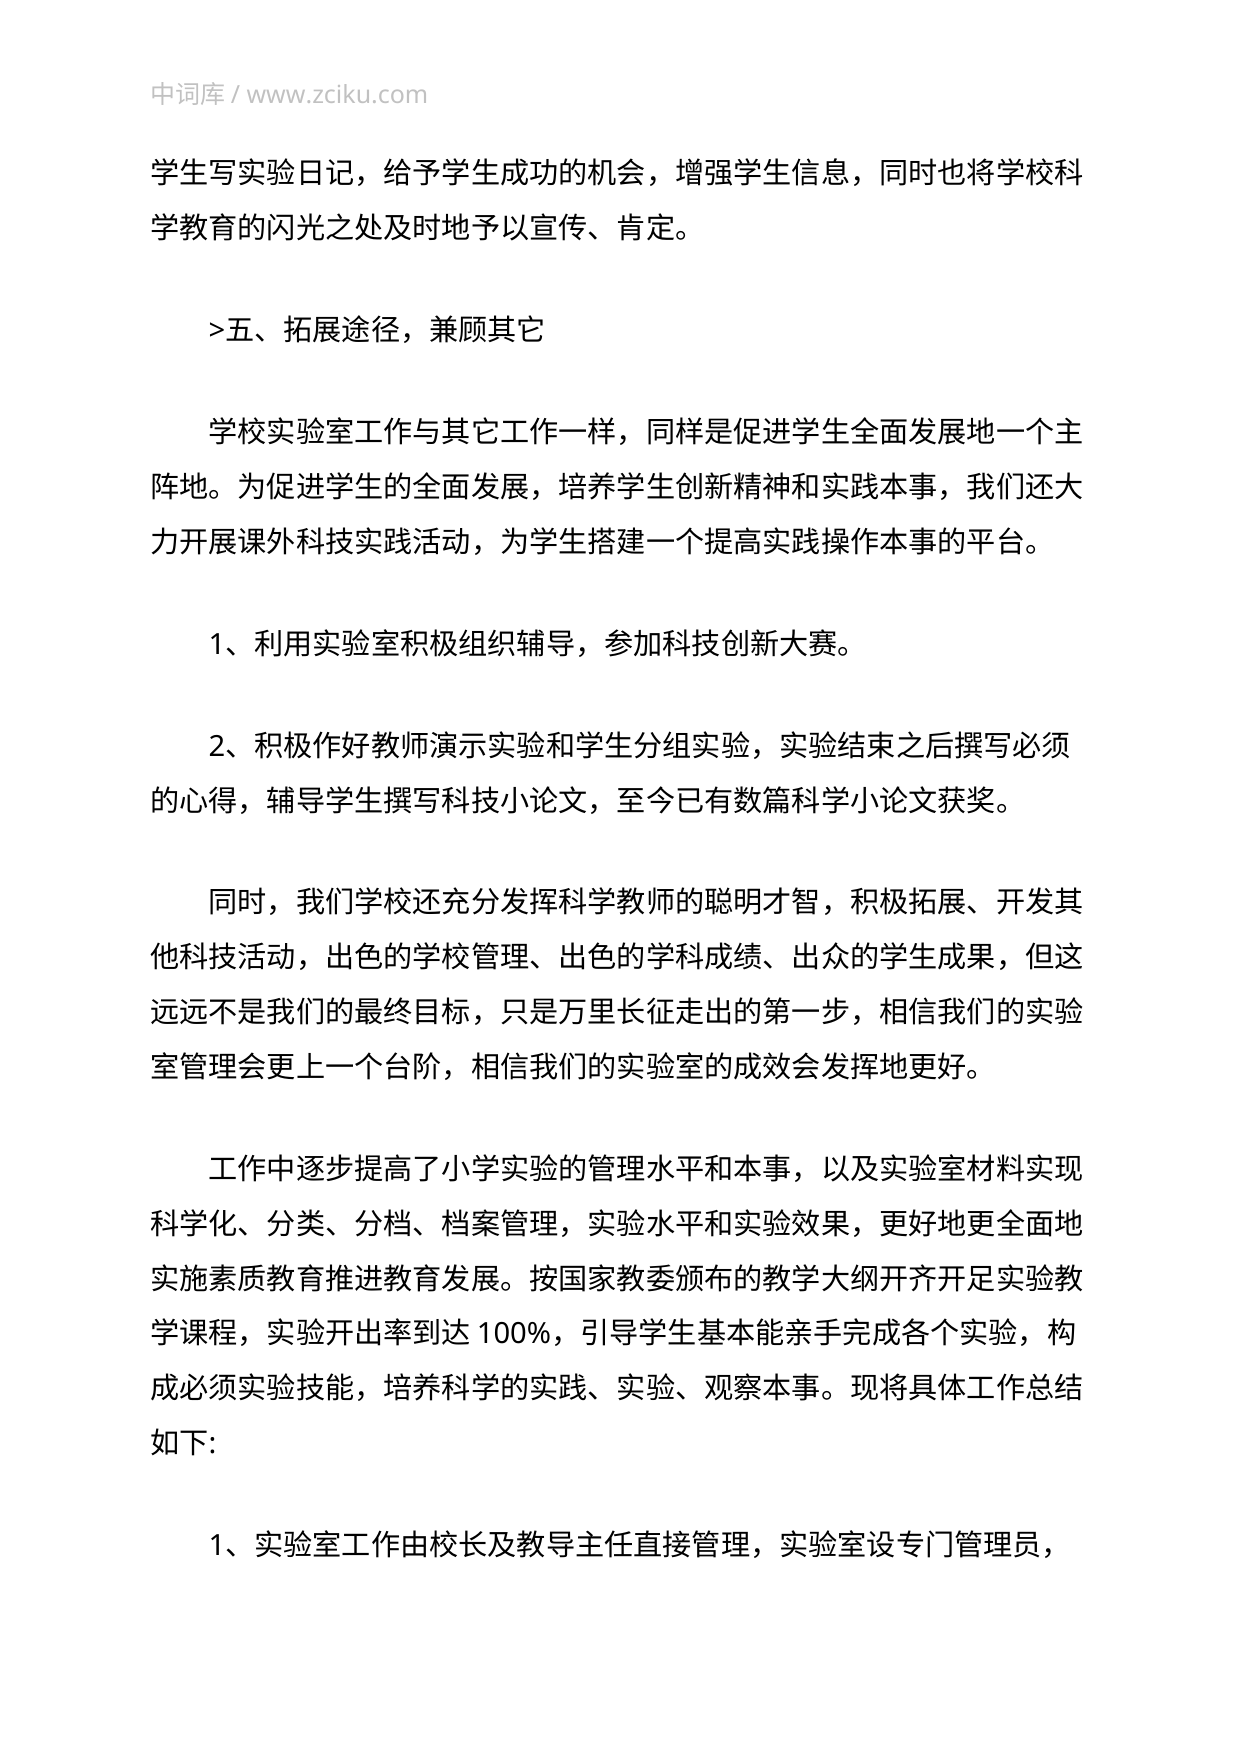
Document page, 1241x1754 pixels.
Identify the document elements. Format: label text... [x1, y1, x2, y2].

text 工作中逐步提高了小学实验的管理水平和本事，以及实验室材料实现科学化、分类、分档、档案管理，实验水平和实验效果，更好地更全面地实施素质教育推进教育发展。按国家教委颁布的教学大纲开齐开足实验教学课程，实验开出率到达100%，引导学生基本能亲手完成各个实验，构成必须实验技能，培养科学的实践、实验、观察本事。现将具体工作总结如下: [150, 1145, 1090, 1462]
text 2、积极作好教师演示实验和学生分组实验，实验结束之后撰写必须的心得，辅导学生撰写科技小论文，至今已有数篇科学小论文获奖。 [150, 722, 1090, 819]
text 1、利用实验室积极组织辅导，参加科技创新大赛。 [150, 620, 1090, 663]
text >五、拓展途径，兼顾其它 [150, 307, 1090, 349]
text 学校实验室工作与其它工作一样，同样是促进学生全面发展地一个主阵地。为促进学生的全面发展，培养学生创新精神和实践本事，我们还大力开展课外科技实践活动，为学生搭建一个提高实践操作本事的平台。 [150, 409, 1090, 561]
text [150, 1522, 1090, 1564]
text 同时，我们学校还充分发挥科学教师的聪明才智，积极拓展、开发其他科技活动，出色的学校管理、出色的学科成绩、出众的学生成果，但这远远不是我们的最终目标，只是万里长征走出的第一步，相信我们的实验室管理会更上一个台阶，相信我们的实验室的成效会发挥地更好。 [150, 879, 1090, 1086]
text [150, 150, 1090, 247]
